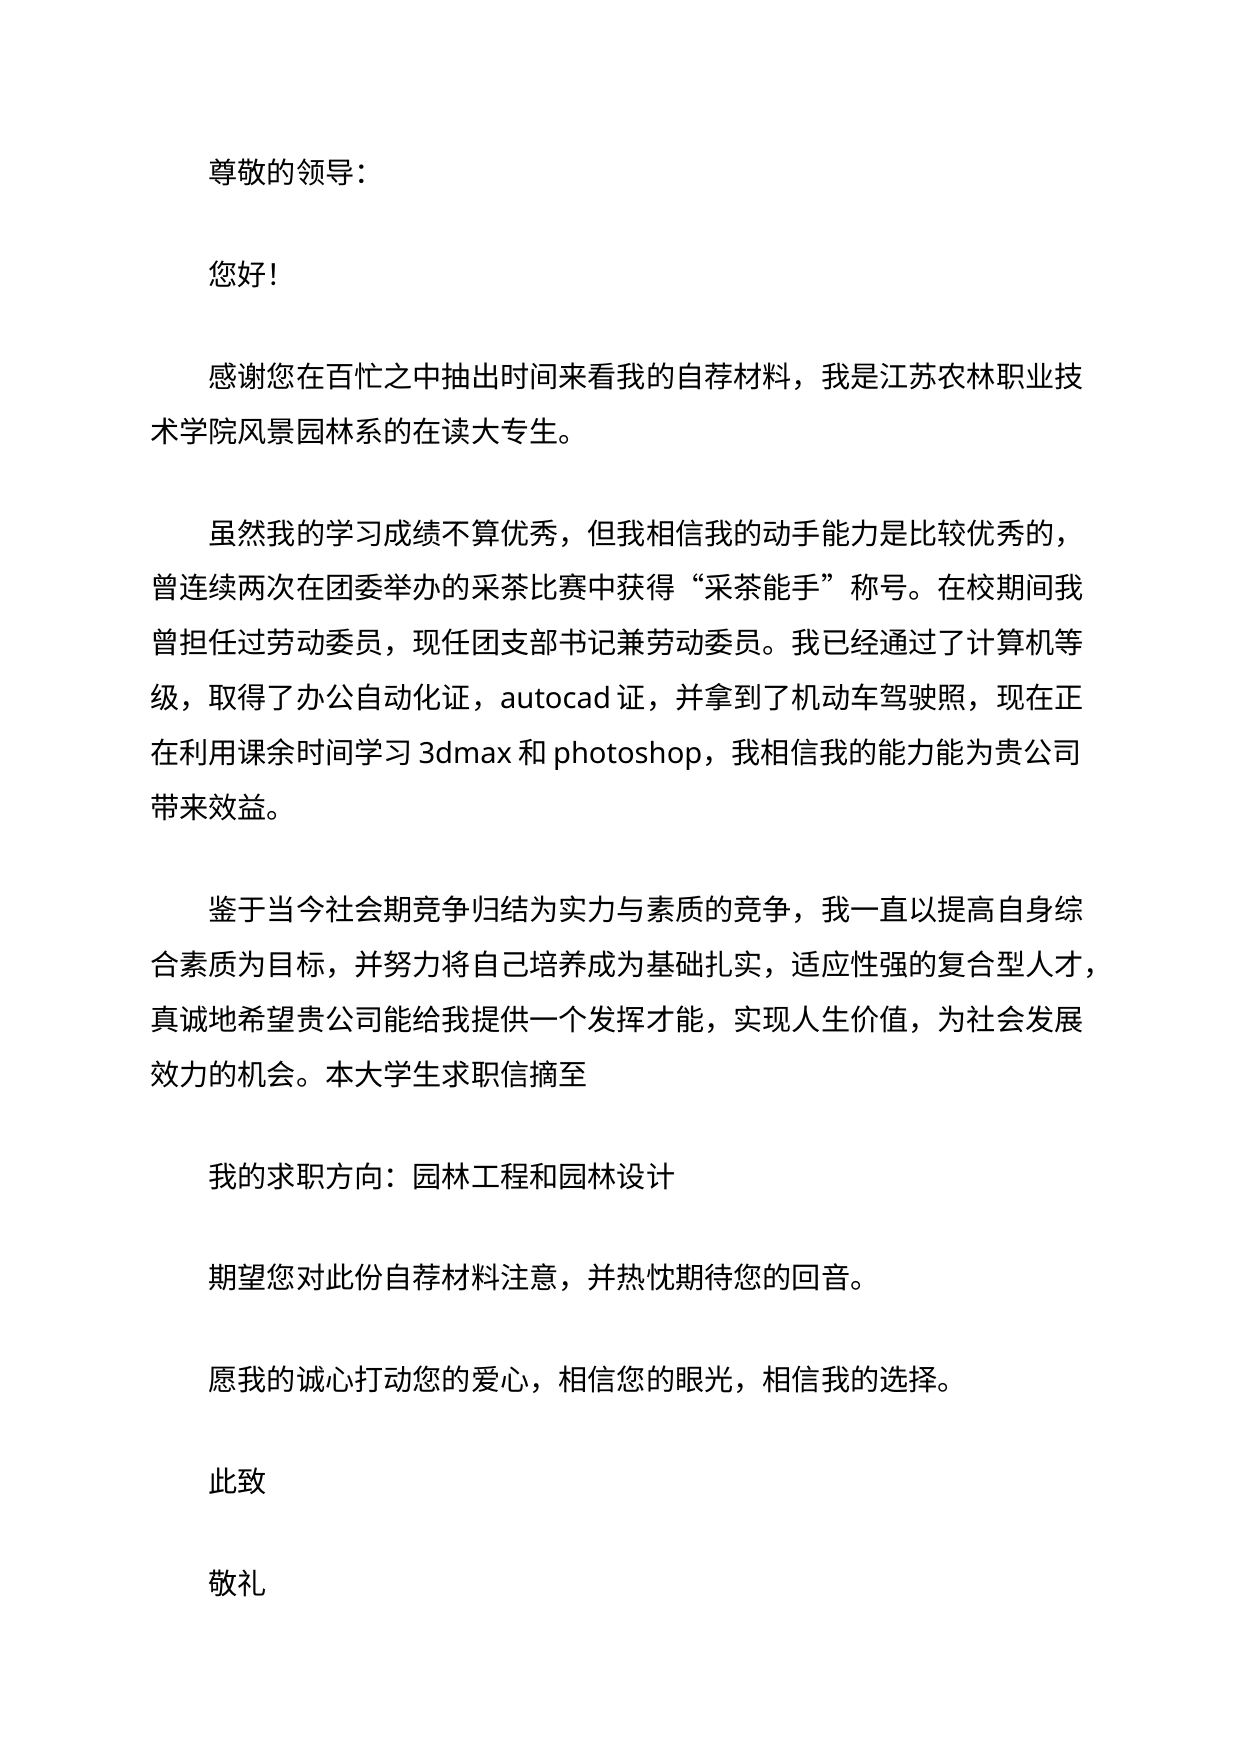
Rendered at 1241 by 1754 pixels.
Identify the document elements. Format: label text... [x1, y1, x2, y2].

text 我的求职方向：园林工程和园林设计 [150, 1153, 1090, 1195]
text 期望您对此份自荐材料注意，并热忱期待您的回音。 [150, 1255, 1090, 1297]
text 此致 [150, 1458, 1090, 1501]
text 敬礼 [150, 1560, 1090, 1602]
text 感谢您在百忙之中抽出时间来看我的自荐材料，我是江苏农林职业技术学院风景园林系的在读大专生。 [150, 353, 1090, 451]
text 愿我的诚心打动您的爱心，相信您的眼光，相信我的选择。 [150, 1357, 1090, 1399]
text 虽然我的学习成绩不算优秀，但我相信我的动手能力是比较优秀的，曾连续两次在团委举办的采茶比赛中获得“采茶能手”称号。在校期间我曾担任过劳动委员，现任团支部书记兼劳动委员。我已经通过了计算机等级，取得了办公自动化证，autocad证，并拿到了机动车驾驶照，现在正在利用课余时间学习3dmax和photoshop，我相信我的能力能为贵公司带来效益。 [150, 510, 1090, 827]
text 鉴于当今社会期竞争归结为实力与素质的竞争，我一直以提高自身综合素质为目标，并努力将自己培养成为基础扎实，适应性强的复合型人才，真诚地希望贵公司能给我提供一个发挥才能，实现人生价值，为社会发展效力的机会。本大学生求职信摘至 [150, 887, 1090, 1094]
text 尊敬的领导： [150, 150, 1090, 192]
text 您好！ [150, 252, 1090, 294]
